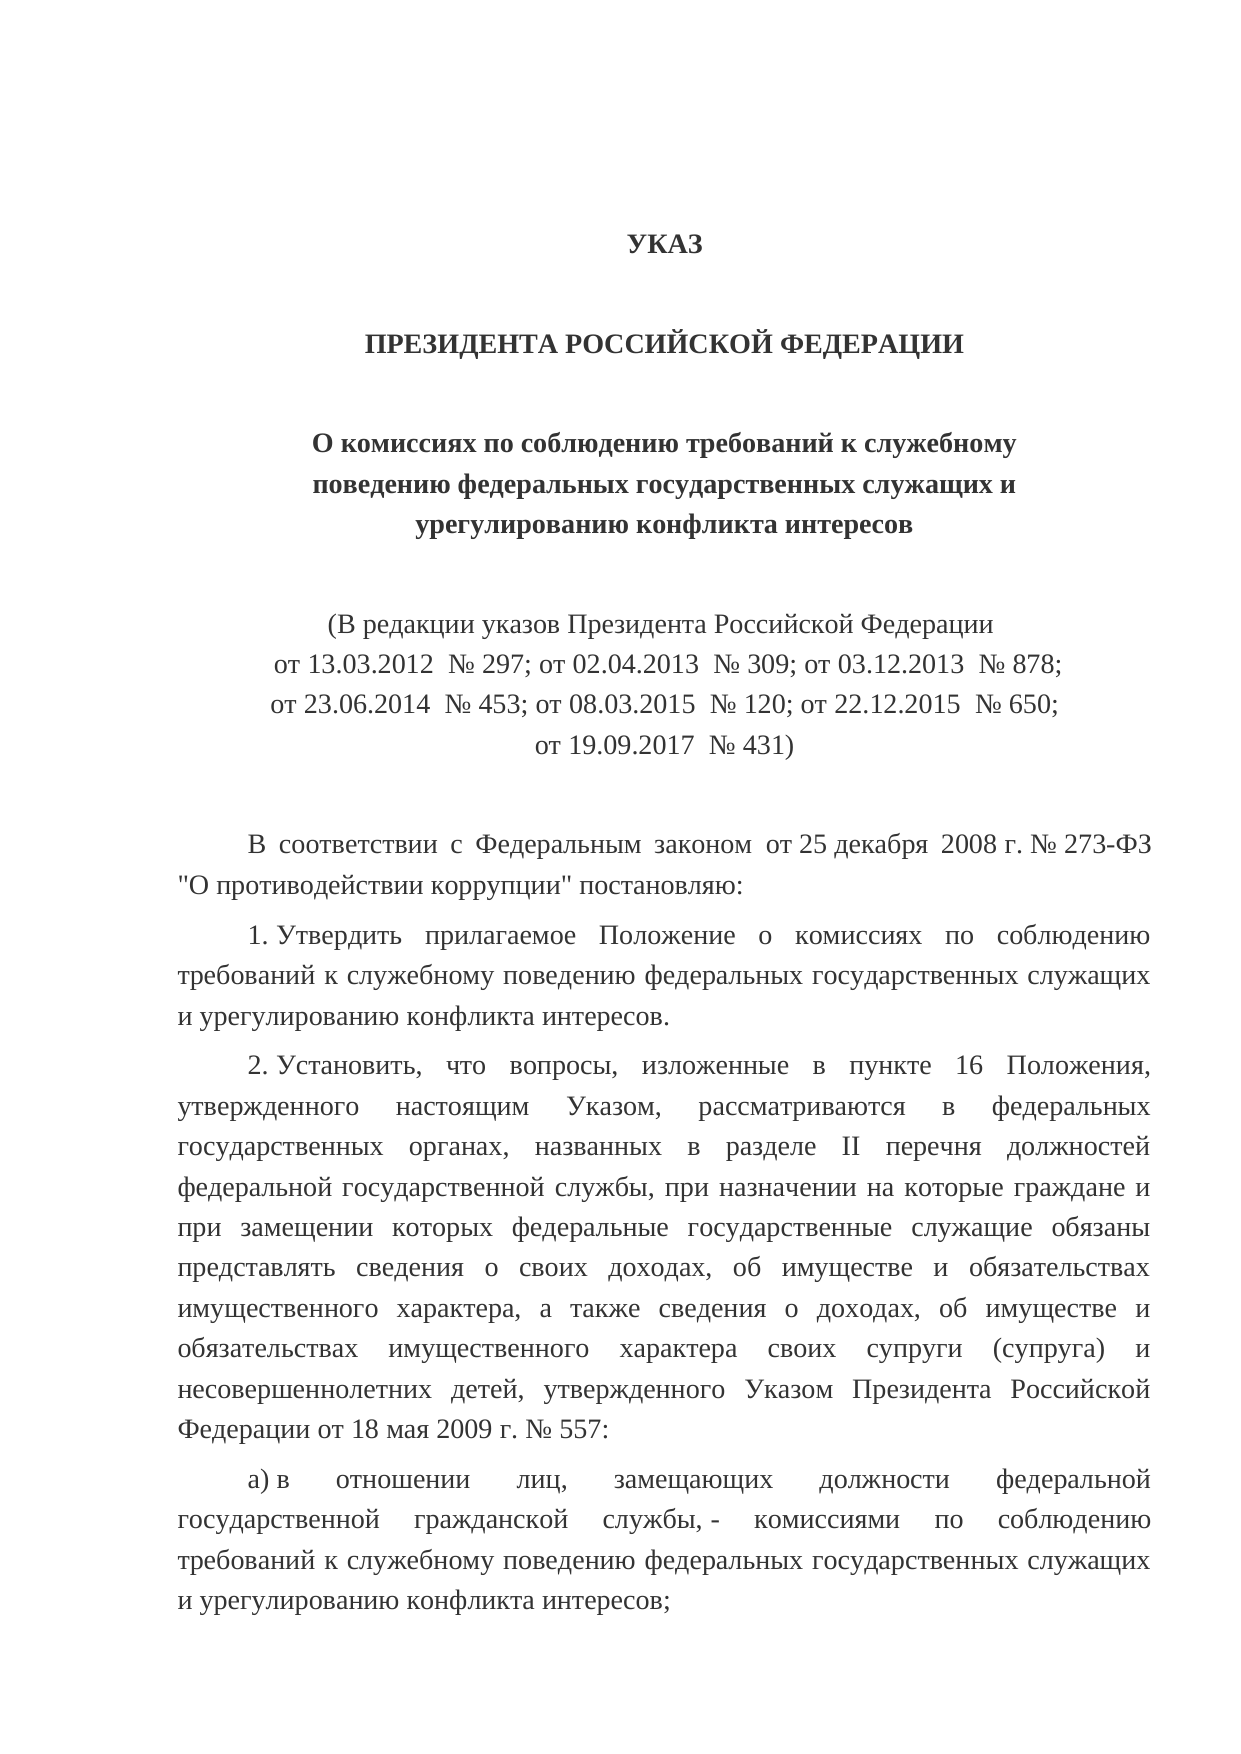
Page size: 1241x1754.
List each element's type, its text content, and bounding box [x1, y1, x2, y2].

text 1. Утвердить прилагаемое Положение о комиссиях по соблюдению требований к служебному поведению федеральных государственных служащих и урегулированию конфликта интересов. [177, 918, 1152, 1031]
text (В редакции указов Президента Российской Федерации от 13.03.2012 № 297; от 02.04.2013 № 309; от 03.12.2013 № 878; от 23.06.2014 № 453; от 08.03.2015 № 120; от 22.12.2015 № 650; от 19.09.2017 № 431) [247, 607, 1081, 760]
text а) в отношении лиц, замещающих должности федеральной государственной гражданской службы, - комиссиями по соблюдению требований к служебному поведению федеральных государственных служащих и урегулированию конфликта интересов; [177, 1462, 1152, 1616]
text УКАЗ [247, 227, 1081, 259]
text О комиссиях по соблюдению требований к служебному поведению федеральных государственных служащих и урегулированию конфликта интересов [247, 426, 1081, 539]
text ПРЕЗИДЕНТА РОССИЙСКОЙ ФЕДЕРАЦИИ [247, 327, 1081, 359]
text 2. Установить, что вопросы, изложенные в пункте 16 Положения, утвержденного настоящим Указом, рассматриваются в федеральных государственных органах, названных в разделе II перечня должностей федеральной государственной службы, при назначении на которые граждане и при замещении которых федеральные государственные служащие обязаны представлять сведения о своих доходах, об имуществе и обязательствах имущественного характера, а также сведения о доходах, об имуществе и обязательствах имущественного характера своих супруги (супруга) и несовершеннолетних детей, утвержденного Указом Президента Российской Федерации от 18 мая 2009 г. № 557: [177, 1048, 1152, 1444]
text В соответствии с Федеральным законом от 25 декабря 2008 г. № 273-ФЗ "О противодействии коррупции" постановляю: [177, 827, 1152, 900]
